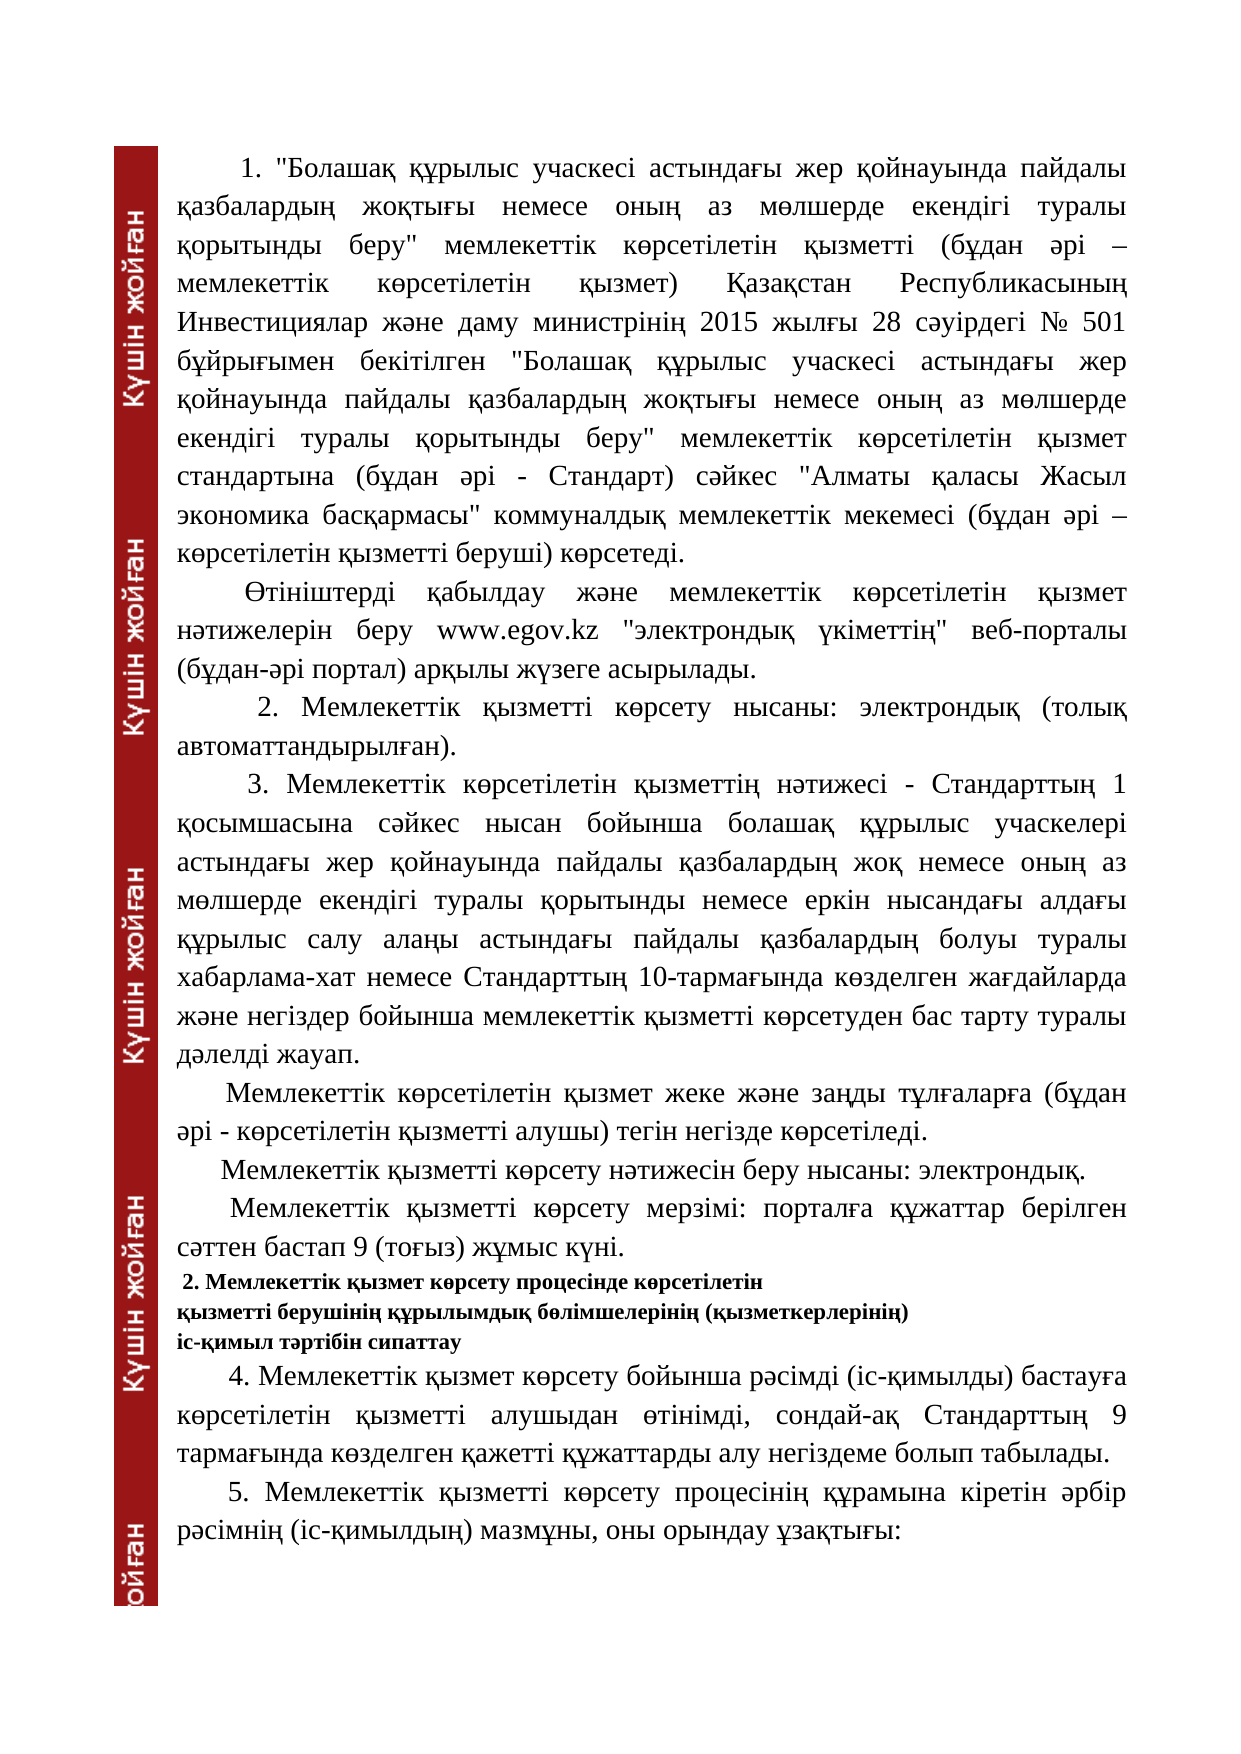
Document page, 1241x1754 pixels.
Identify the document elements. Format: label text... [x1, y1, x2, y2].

text Мемлекеттік қызметті көрсету мерзімі: порталға құжаттар берілген сәттен бастап 9 (тоғыз) жұмыс күні. [112, 1191, 1128, 1263]
text 5. Мемлекеттік қызметті көрсету процесінің құрамына кіретін әрбір рәсімнің (іс-қимылдың) мазмұны, оны орындау ұзақтығы: [112, 1474, 1128, 1546]
picture [114, 684, 158, 689]
picture [114, 762, 158, 767]
text Мемлекеттік қызметті көрсету нәтижесін беру нысаны: электрондық. [112, 1152, 1128, 1186]
text Мемлекеттік көрсетілетін қызмет жеке және заңды тұлғаларға (бұдан әрі - көрсетілетін қызметті алушы) тегін негізде көрсетіледі. [112, 1075, 1128, 1147]
text 3. Мемлекеттік көрсетілетін қызметтің нәтижесі - Стандарттың 1 қосымшасына сәйкес нысан бойынша болашақ құрылыс учаскелері астындағы жер қойнауында пайдалы қазбалардың жоқ немесе оның аз мөлшерде екендігі туралы қорытынды немесе еркін нысандағы алдағы құрылыс салу алаңы астындағы пайдалы қазбалардың болуы туралы хабарлама-хат немесе Стандарттың 10-тармағында көзделген жағдайларда және негіздер бойынша мемлекеттік қызметті көрсетуден бас тарту туралы дәлелді жауап. [112, 767, 1128, 1070]
text 2. Мемлекеттік қызмет көрсету процесінде көрсетілетін қызметті берушінің құрылымдық бөлімшелерінің (қызметкерлерінің) іс-қимыл тәртібін сипаттау [112, 1268, 1128, 1354]
text 1. "Болашақ құрылыс учаскесі астындағы жер қойнауында пайдалы қазбалардың жоқтығы немесе оның аз мөлшерде екендігі туралы қорытынды беру" мемлекеттік көрсетілетін қызметті (бұдан әрі – мемлекеттік көрсетілетін қызмет) Қазақстан Республикасының Инвестициялар және даму министрінің 2015 жылғы 28 сәуірдегі № 501 бұйрығымен бекітілген "Болашақ құрылыс учаскесі астындағы жер қойнауында пайдалы қазбалардың жоқтығы немесе оның аз мөлшерде екендігі туралы қорытынды беру" мемлекеттік көрсетілетін қызмет стандартына (бұдан әрі - Стандарт) сәйкес "Алматы қаласы Жасыл экономика басқармасы" коммуналдық мемлекеттік мекемесі (бұдан әрі – көрсетілетін қызметті беруші) көрсетеді. [112, 150, 1128, 569]
text 4. Мемлекеттік қызмет көрсету бойынша рәсімді (іс-қимылды) бастауға көрсетілетін қызметті алушыдан өтінімді, сондай-ақ Стандарттың 9 тармағында көзделген қажетті құжаттарды алу негіздеме болып табылады. [112, 1358, 1128, 1469]
picture [114, 1546, 158, 1606]
picture [114, 146, 158, 150]
picture [114, 1147, 158, 1152]
picture [114, 1186, 158, 1191]
picture [114, 569, 158, 574]
picture [114, 1354, 158, 1358]
text 2. Мемлекеттік қызметті көрсету нысаны: электрондық (толық автоматтандырылған). [112, 689, 1128, 762]
picture [114, 1070, 158, 1075]
picture [114, 1469, 158, 1474]
text Өтініштерді қабылдау және мемлекеттік көрсетілетін қызмет нәтижелерін беру www.egov.kz "электрондық үкіметтің" веб-порталы (бұдан-әрі портал) арқылы жүзеге асырылады. [112, 574, 1128, 684]
picture [114, 1263, 158, 1268]
